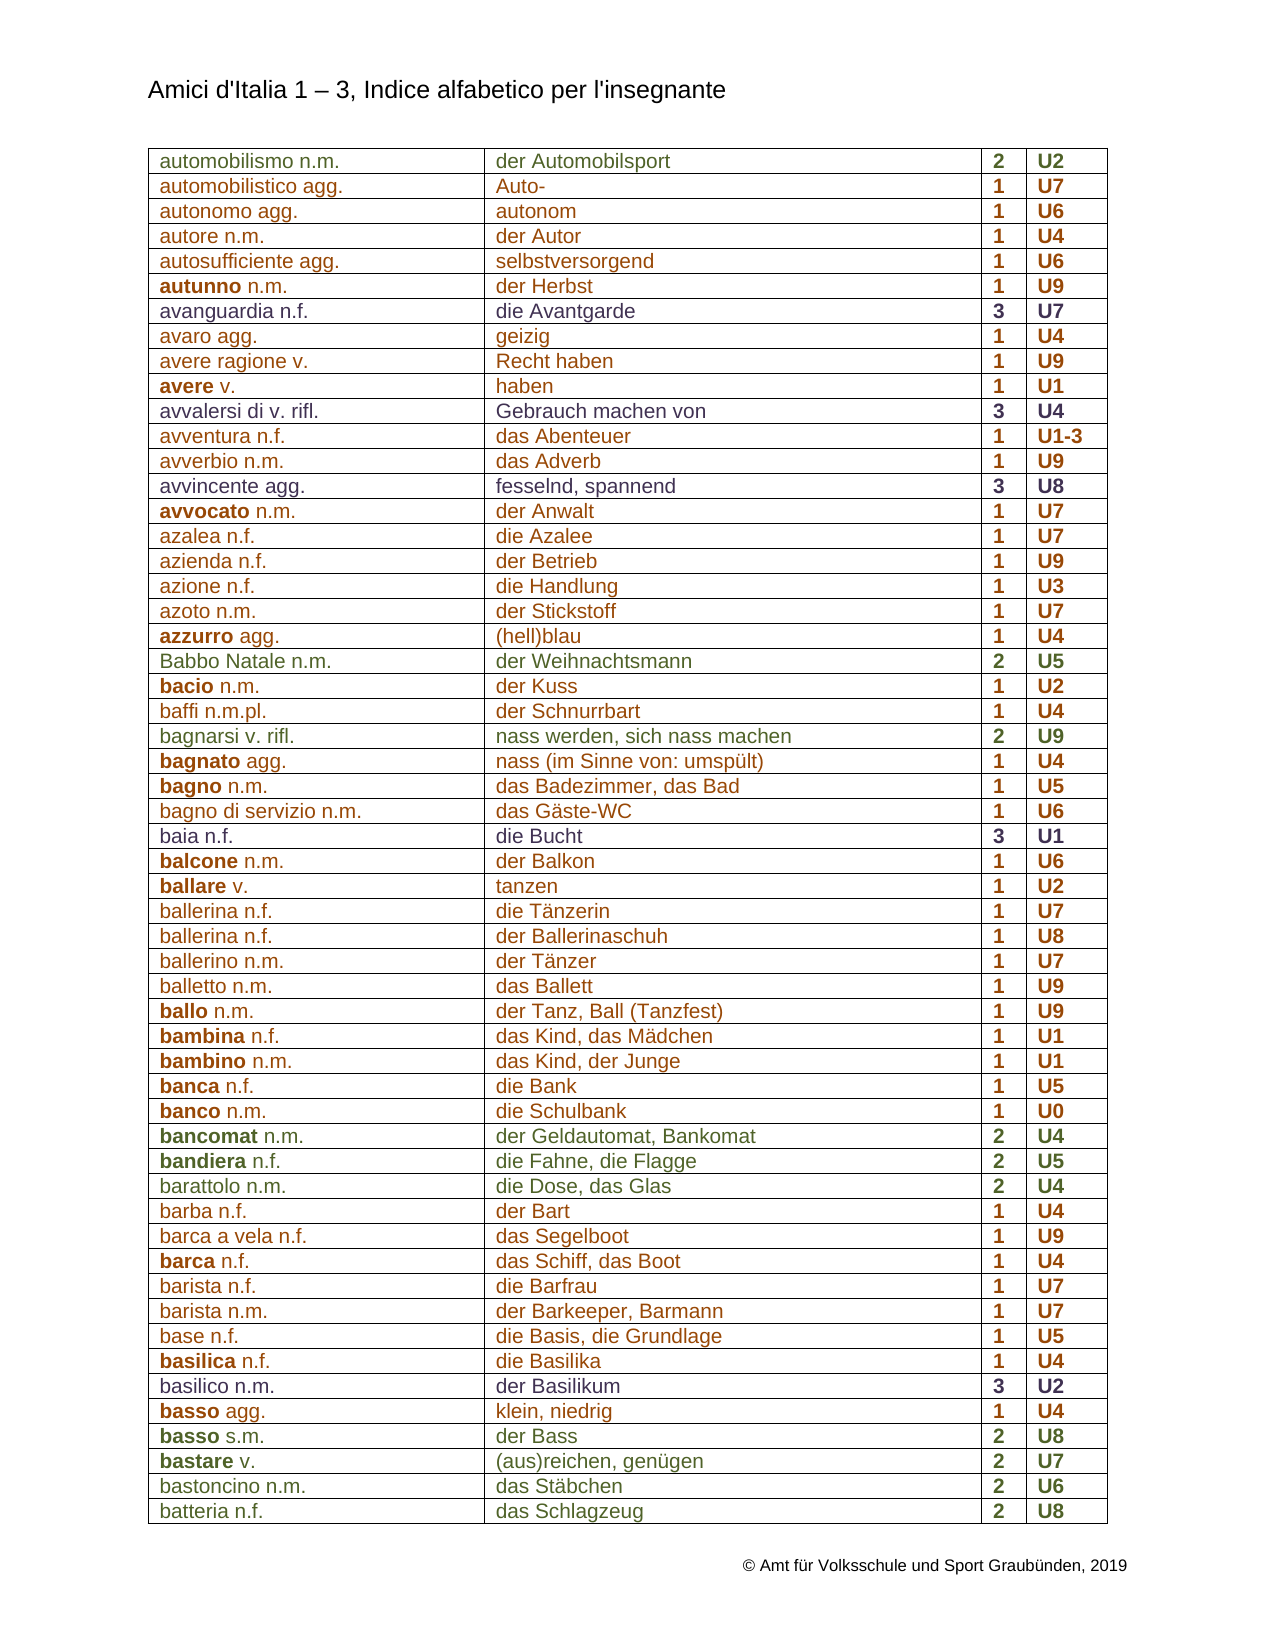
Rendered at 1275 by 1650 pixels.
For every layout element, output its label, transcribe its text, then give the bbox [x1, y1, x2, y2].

table_cell die Bucht [485, 824, 981, 848]
table_cell ballare v. [149, 874, 484, 898]
table_cell das Stäbchen [485, 1474, 981, 1498]
table_cell U1 [1027, 374, 1107, 398]
table_cell U2 [1027, 149, 1107, 173]
table_cell barca a vela n.f. [149, 1224, 484, 1248]
table_cell 2 [982, 1149, 1026, 1173]
table_cell barattolo n.m. [149, 1174, 484, 1198]
table_cell (hell)blau [485, 624, 981, 648]
table_cell der Herbst [485, 274, 981, 298]
table_cell der Geldautomat, Bankomat [485, 1124, 981, 1148]
table_cell U7 [1027, 1299, 1107, 1323]
table_cell 2 [982, 724, 1026, 748]
table_cell avvalersi di v. rifl. [149, 399, 484, 423]
table_cell die Fahne, die Flagge [485, 1149, 981, 1173]
table_cell der Balkon [485, 849, 981, 873]
table_cell 1 [982, 1099, 1026, 1123]
table_cell die Tänzerin [485, 899, 981, 923]
table_cell 1 [982, 899, 1026, 923]
table_cell bambina n.f. [149, 1024, 484, 1048]
table_cell azienda n.f. [149, 549, 484, 573]
table_cell U5 [1027, 1149, 1107, 1173]
table_cell bancomat n.m. [149, 1124, 484, 1148]
table_cell barba n.f. [149, 1199, 484, 1223]
table_cell das Schiff, das Boot [485, 1249, 981, 1273]
table_cell U6 [1027, 249, 1107, 273]
table_cell U6 [1027, 199, 1107, 223]
table_cell U8 [1027, 1499, 1107, 1523]
table_cell U4 [1027, 1349, 1107, 1373]
table_cell 1 [982, 249, 1026, 273]
table_cell 1 [982, 174, 1026, 198]
table_cell der Ballerinaschuh [485, 924, 981, 948]
table_cell U9 [1027, 449, 1107, 473]
table_cell die Basilika [485, 1349, 981, 1373]
table_cell U4 [1027, 1199, 1107, 1223]
table_cell automobilistico agg. [149, 174, 484, 198]
table_cell 1 [982, 624, 1026, 648]
table_cell basilica n.f. [149, 1349, 484, 1373]
table_cell 1 [982, 499, 1026, 523]
table_cell Gebrauch machen von [485, 399, 981, 423]
table_cell 2 [982, 1449, 1026, 1473]
table_cell 1 [982, 424, 1026, 448]
table_cell U3 [1027, 574, 1107, 598]
table_cell autonom [485, 199, 981, 223]
table_cell der Anwalt [485, 499, 981, 523]
table_cell avere ragione v. [149, 349, 484, 373]
table_cell avanguardia n.f. [149, 299, 484, 323]
table_cell Auto- [485, 174, 981, 198]
table_cell fesselnd, spannend [485, 474, 981, 498]
table_cell der Betrieb [485, 549, 981, 573]
table_cell U7 [1027, 1274, 1107, 1298]
table_cell 2 [982, 649, 1026, 673]
table_cell U4 [1027, 1174, 1107, 1198]
table_cell autonomo agg. [149, 199, 484, 223]
table_cell bandiera n.f. [149, 1149, 484, 1173]
table_cell 1 [982, 449, 1026, 473]
table_cell 1 [982, 1199, 1026, 1223]
table_cell der Bart [485, 1199, 981, 1223]
table_cell bagnarsi v. rifl. [149, 724, 484, 748]
table_cell nass (im Sinne von: umspült) [485, 749, 981, 773]
table_cell basso agg. [149, 1399, 484, 1423]
table_cell 1 [982, 199, 1026, 223]
table_cell 1 [982, 549, 1026, 573]
table_cell die Barfrau [485, 1274, 981, 1298]
table_cell U1 [1027, 1049, 1107, 1073]
table_cell barista n.f. [149, 1274, 484, 1298]
table_cell Babbo Natale n.m. [149, 649, 484, 673]
table_cell U1 [1027, 824, 1107, 848]
table_cell selbstversorgend [485, 249, 981, 273]
table_cell das Abenteuer [485, 424, 981, 448]
table_cell das Kind, das Mädchen [485, 1024, 981, 1048]
table_cell azoto n.m. [149, 599, 484, 623]
table_cell baia n.f. [149, 824, 484, 848]
table_cell U6 [1027, 849, 1107, 873]
table_cell 1 [982, 524, 1026, 548]
table_cell das Badezimmer, das Bad [485, 774, 981, 798]
table_cell 1 [982, 849, 1026, 873]
table_cell 2 [982, 149, 1026, 173]
table_cell banca n.f. [149, 1074, 484, 1098]
table_cell batteria n.f. [149, 1499, 484, 1523]
table_cell autosufficiente agg. [149, 249, 484, 273]
table_cell 1 [982, 1249, 1026, 1273]
table_cell barista n.m. [149, 1299, 484, 1323]
table_cell U9 [1027, 274, 1107, 298]
table_cell das Schlagzeug [485, 1499, 981, 1523]
table_cell U5 [1027, 1074, 1107, 1098]
table_cell der Schnurrbart [485, 699, 981, 723]
table_cell U5 [1027, 1324, 1107, 1348]
table_cell U4 [1027, 624, 1107, 648]
table_cell basso s.m. [149, 1424, 484, 1448]
table_cell banco n.m. [149, 1099, 484, 1123]
table_cell die Azalee [485, 524, 981, 548]
table_cell U9 [1027, 1224, 1107, 1248]
table_cell die Basis, die Grundlage [485, 1324, 981, 1348]
table_cell 3 [982, 399, 1026, 423]
table_cell das Ballett [485, 974, 981, 998]
table_cell U4 [1027, 1124, 1107, 1148]
table_cell tanzen [485, 874, 981, 898]
table_cell bambino n.m. [149, 1049, 484, 1073]
table_cell nass werden, sich nass machen [485, 724, 981, 748]
table_cell 1 [982, 1074, 1026, 1098]
table_cell U9 [1027, 974, 1107, 998]
table_cell der Barkeeper, Barmann [485, 1299, 981, 1323]
table_cell ballerina n.f. [149, 924, 484, 948]
table_cell 1 [982, 999, 1026, 1023]
table_cell 1 [982, 1024, 1026, 1048]
table_cell U7 [1027, 174, 1107, 198]
table_cell bacio n.m. [149, 674, 484, 698]
table_cell ballo n.m. [149, 999, 484, 1023]
table_cell U7 [1027, 949, 1107, 973]
table_cell 1 [982, 1299, 1026, 1323]
table_cell 1 [982, 799, 1026, 823]
table_cell U7 [1027, 524, 1107, 548]
table_cell autore n.m. [149, 224, 484, 248]
table_cell 1 [982, 599, 1026, 623]
table_cell U4 [1027, 749, 1107, 773]
table_cell 1 [982, 1349, 1026, 1373]
table_cell U8 [1027, 474, 1107, 498]
table_cell 1 [982, 699, 1026, 723]
table_cell 3 [982, 824, 1026, 848]
table_cell azalea n.f. [149, 524, 484, 548]
table_cell der Stickstoff [485, 599, 981, 623]
table_cell automobilismo n.m. [149, 149, 484, 173]
table_cell das Gäste-WC [485, 799, 981, 823]
table_cell die Avantgarde [485, 299, 981, 323]
table_cell basilico n.m. [149, 1374, 484, 1398]
table_cell klein, niedrig [485, 1399, 981, 1423]
table_cell bagno di servizio n.m. [149, 799, 484, 823]
table_cell 1 [982, 1049, 1026, 1073]
table_cell die Dose, das Glas [485, 1174, 981, 1198]
table_cell bastoncino n.m. [149, 1474, 484, 1498]
table_cell U8 [1027, 1424, 1107, 1448]
table_cell der Automobilsport [485, 149, 981, 173]
table_cell avvocato n.m. [149, 499, 484, 523]
table_cell U9 [1027, 349, 1107, 373]
table_cell der Tanz, Ball (Tanzfest) [485, 999, 981, 1023]
table_cell U7 [1027, 1449, 1107, 1473]
table_cell 1 [982, 1224, 1026, 1248]
table_cell barca n.f. [149, 1249, 484, 1273]
table_cell U7 [1027, 599, 1107, 623]
table_cell der Tänzer [485, 949, 981, 973]
table_cell 1 [982, 224, 1026, 248]
table_cell das Adverb [485, 449, 981, 473]
table_cell 1 [982, 274, 1026, 298]
table_cell azione n.f. [149, 574, 484, 598]
table_cell ballerino n.m. [149, 949, 484, 973]
table_cell U9 [1027, 549, 1107, 573]
table_cell autunno n.m. [149, 274, 484, 298]
table_cell der Bass [485, 1424, 981, 1448]
table_cell ballerina n.f. [149, 899, 484, 923]
table_cell die Bank [485, 1074, 981, 1098]
table_cell U0 [1027, 1099, 1107, 1123]
table_cell U8 [1027, 924, 1107, 948]
table_cell U9 [1027, 724, 1107, 748]
table_cell 1 [982, 1324, 1026, 1348]
table_cell U7 [1027, 499, 1107, 523]
table_cell U7 [1027, 299, 1107, 323]
table_cell 1 [982, 749, 1026, 773]
table_cell baffi n.m.pl. [149, 699, 484, 723]
table_cell U9 [1027, 999, 1107, 1023]
table_cell 1 [982, 324, 1026, 348]
table_cell 2 [982, 1174, 1026, 1198]
table_cell U6 [1027, 1474, 1107, 1498]
table_cell avverbio n.m. [149, 449, 484, 473]
table_cell U7 [1027, 899, 1107, 923]
table_cell 2 [982, 1499, 1026, 1523]
table_cell bagno n.m. [149, 774, 484, 798]
table_cell U1 [1027, 1024, 1107, 1048]
table_cell balletto n.m. [149, 974, 484, 998]
table_cell U6 [1027, 799, 1107, 823]
table_cell 2 [982, 1124, 1026, 1148]
table_cell 1 [982, 949, 1026, 973]
table_cell U4 [1027, 1399, 1107, 1423]
table_cell U4 [1027, 699, 1107, 723]
table_cell 2 [982, 1424, 1026, 1448]
table_cell der Basilikum [485, 1374, 981, 1398]
table_cell 1 [982, 574, 1026, 598]
table_cell Recht haben [485, 349, 981, 373]
table_cell avventura n.f. [149, 424, 484, 448]
table_cell 1 [982, 349, 1026, 373]
table_cell bagnato agg. [149, 749, 484, 773]
table_cell 3 [982, 1374, 1026, 1398]
table_cell 1 [982, 674, 1026, 698]
table_cell 1 [982, 924, 1026, 948]
table_cell U2 [1027, 674, 1107, 698]
table_cell 1 [982, 1399, 1026, 1423]
table_cell das Kind, der Junge [485, 1049, 981, 1073]
table_cell U4 [1027, 224, 1107, 248]
table_cell avaro agg. [149, 324, 484, 348]
table_cell 1 [982, 374, 1026, 398]
table_cell U2 [1027, 1374, 1107, 1398]
table_cell 3 [982, 299, 1026, 323]
table_cell 2 [982, 1474, 1026, 1498]
table_cell geizig [485, 324, 981, 348]
table_cell der Weihnachtsmann [485, 649, 981, 673]
table_cell die Schulbank [485, 1099, 981, 1123]
table_cell (aus)reichen, genügen [485, 1449, 981, 1473]
table_cell der Kuss [485, 674, 981, 698]
table_cell avere v. [149, 374, 484, 398]
table_cell azzurro agg. [149, 624, 484, 648]
table_cell 3 [982, 474, 1026, 498]
table_cell die Handlung [485, 574, 981, 598]
table_cell avvincente agg. [149, 474, 484, 498]
table_cell U4 [1027, 399, 1107, 423]
table_cell balcone n.m. [149, 849, 484, 873]
table_cell U5 [1027, 649, 1107, 673]
table_cell das Segelboot [485, 1224, 981, 1248]
table_cell haben [485, 374, 981, 398]
table_cell U1-3 [1027, 424, 1107, 448]
table_cell U2 [1027, 874, 1107, 898]
table_cell U5 [1027, 774, 1107, 798]
table_cell U4 [1027, 324, 1107, 348]
table_cell bastare v. [149, 1449, 484, 1473]
table_cell base n.f. [149, 1324, 484, 1348]
table_cell der Autor [485, 224, 981, 248]
table_cell 1 [982, 874, 1026, 898]
table_cell 1 [982, 1274, 1026, 1298]
table_cell 1 [982, 974, 1026, 998]
table_cell U4 [1027, 1249, 1107, 1273]
table_cell 1 [982, 774, 1026, 798]
